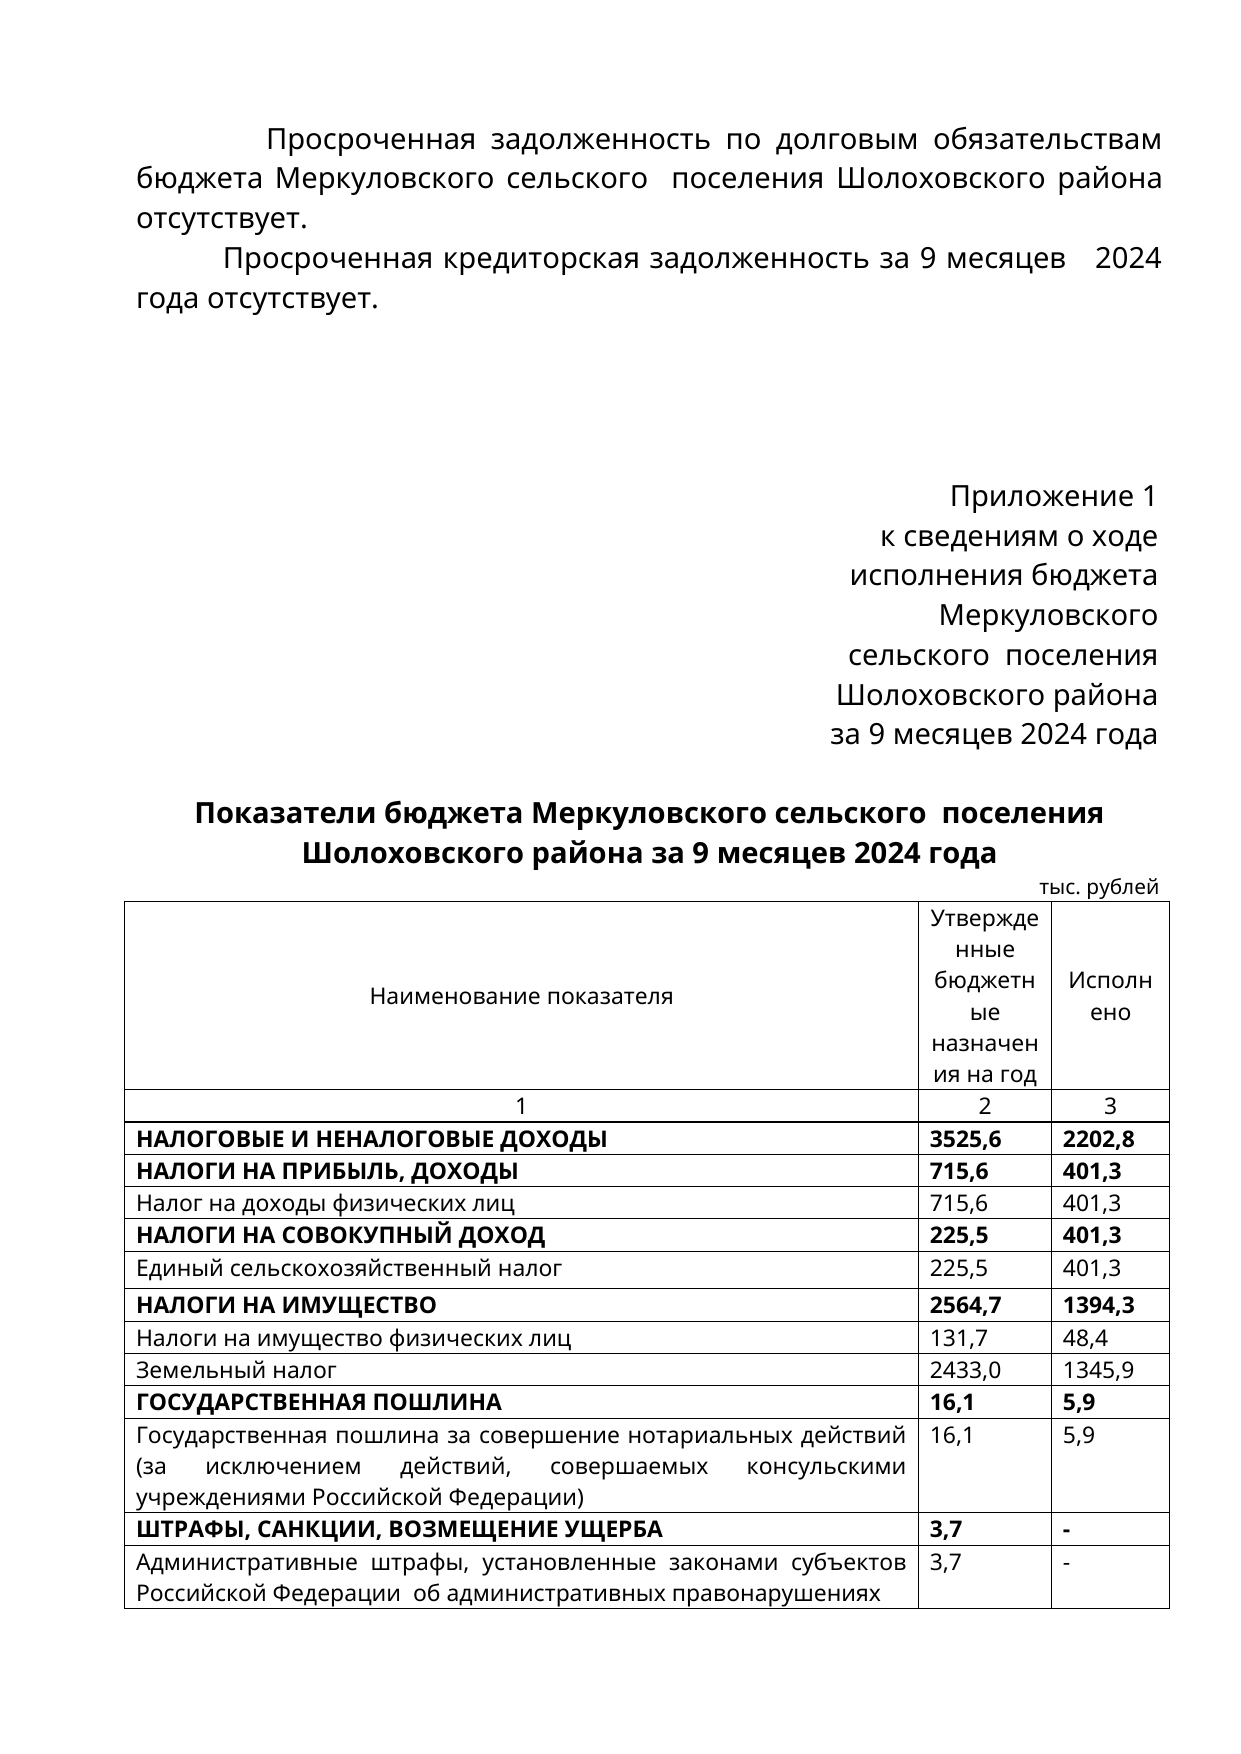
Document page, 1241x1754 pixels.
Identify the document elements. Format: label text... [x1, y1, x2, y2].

table_cell 16,1 [919, 1419, 1051, 1512]
table_cell - [1052, 1513, 1169, 1544]
table_cell Земельный налог [125, 1354, 918, 1385]
text Шолоховского района за 9 месяцев 2024 года [136, 832, 1163, 872]
table_cell 3 [1052, 1090, 1169, 1121]
table_cell НАЛОГОВЫЕ И НЕНАЛОГОВЫЕ ДОХОДЫ [125, 1123, 918, 1154]
table_cell 2 [919, 1090, 1051, 1121]
table_cell 2202,8 [1052, 1123, 1169, 1154]
table_cell 1394,3 [1052, 1289, 1169, 1321]
table_cell Административные штрафы, установленные законами субъектов Российской Федерации об административных правонарушениях [125, 1546, 918, 1608]
table_cell 131,7 [919, 1322, 1051, 1353]
table_cell НАЛОГИ НА СОВОКУПНЫЙ ДОХОД [125, 1219, 918, 1251]
text Просроченная кредиторская задолженность за 9 месяцев 2024 года отсутствует. [136, 237, 1163, 317]
table_cell 715,6 [919, 1187, 1051, 1218]
table_cell ШТРАФЫ, САНКЦИИ, ВОЗМЕЩЕНИЕ УЩЕРБА [125, 1513, 918, 1544]
table_header Утвержденные бюджетные назначения на год [919, 902, 1051, 1089]
table_cell Единый сельскохозяйственный налог [125, 1252, 918, 1288]
table_cell 5,9 [1052, 1386, 1169, 1417]
table_cell 401,3 [1052, 1252, 1169, 1288]
table_cell Налоги на имущество физических лиц [125, 1322, 918, 1353]
table_cell 5,9 [1052, 1419, 1169, 1512]
table_cell 3,7 [919, 1513, 1051, 1544]
table_cell 401,3 [1052, 1187, 1169, 1218]
table_cell 401,3 [1052, 1155, 1169, 1186]
table_cell 2564,7 [919, 1289, 1051, 1321]
table_cell 401,3 [1052, 1219, 1169, 1251]
table_cell к сведениям о ходе исполнения бюджета Меркуловского [134, 515, 1169, 634]
table_cell 225,5 [919, 1252, 1051, 1288]
table_cell 3,7 [919, 1546, 1051, 1608]
table_cell сельского поселения Шолоховского района за 9 месяцев 2024 года [134, 634, 1169, 753]
table_cell 715,6 [919, 1155, 1051, 1186]
table_cell 3525,6 [919, 1123, 1051, 1154]
table_cell 1 [125, 1090, 918, 1121]
table_cell ГОСУДАРСТВЕННАЯ ПОШЛИНА [125, 1386, 918, 1417]
table_cell НАЛОГИ НА ПРИБЫЛЬ, ДОХОДЫ [125, 1155, 918, 1186]
table_cell Налог на доходы физических лиц [125, 1187, 918, 1218]
table_cell - [1052, 1546, 1169, 1608]
table_cell НАЛОГИ НА ИМУЩЕСТВО [125, 1289, 918, 1321]
table_header Наименование показателя [125, 902, 918, 1089]
table_cell 225,5 [919, 1219, 1051, 1251]
text Показатели бюджета Меркуловского сельского поселения [136, 793, 1163, 832]
table_cell 16,1 [919, 1386, 1051, 1417]
table_cell 48,4 [1052, 1322, 1169, 1353]
table_header Исполнено [1052, 902, 1169, 1089]
text тыс. рублей [873, 872, 1163, 901]
table_header Приложение 1 [134, 475, 1169, 515]
text Просроченная задолженность по долговым обязательствам бюджета Меркуловского сельского поселения Шолоховского района отсутствует. [136, 118, 1163, 237]
table_cell 2433,0 [919, 1354, 1051, 1385]
table_cell Государственная пошлина за совершение нотариальных действий (за исключением действий, совершаемых консульскими учреждениями Российской Федерации) [125, 1419, 918, 1512]
table_cell 1345,9 [1052, 1354, 1169, 1385]
